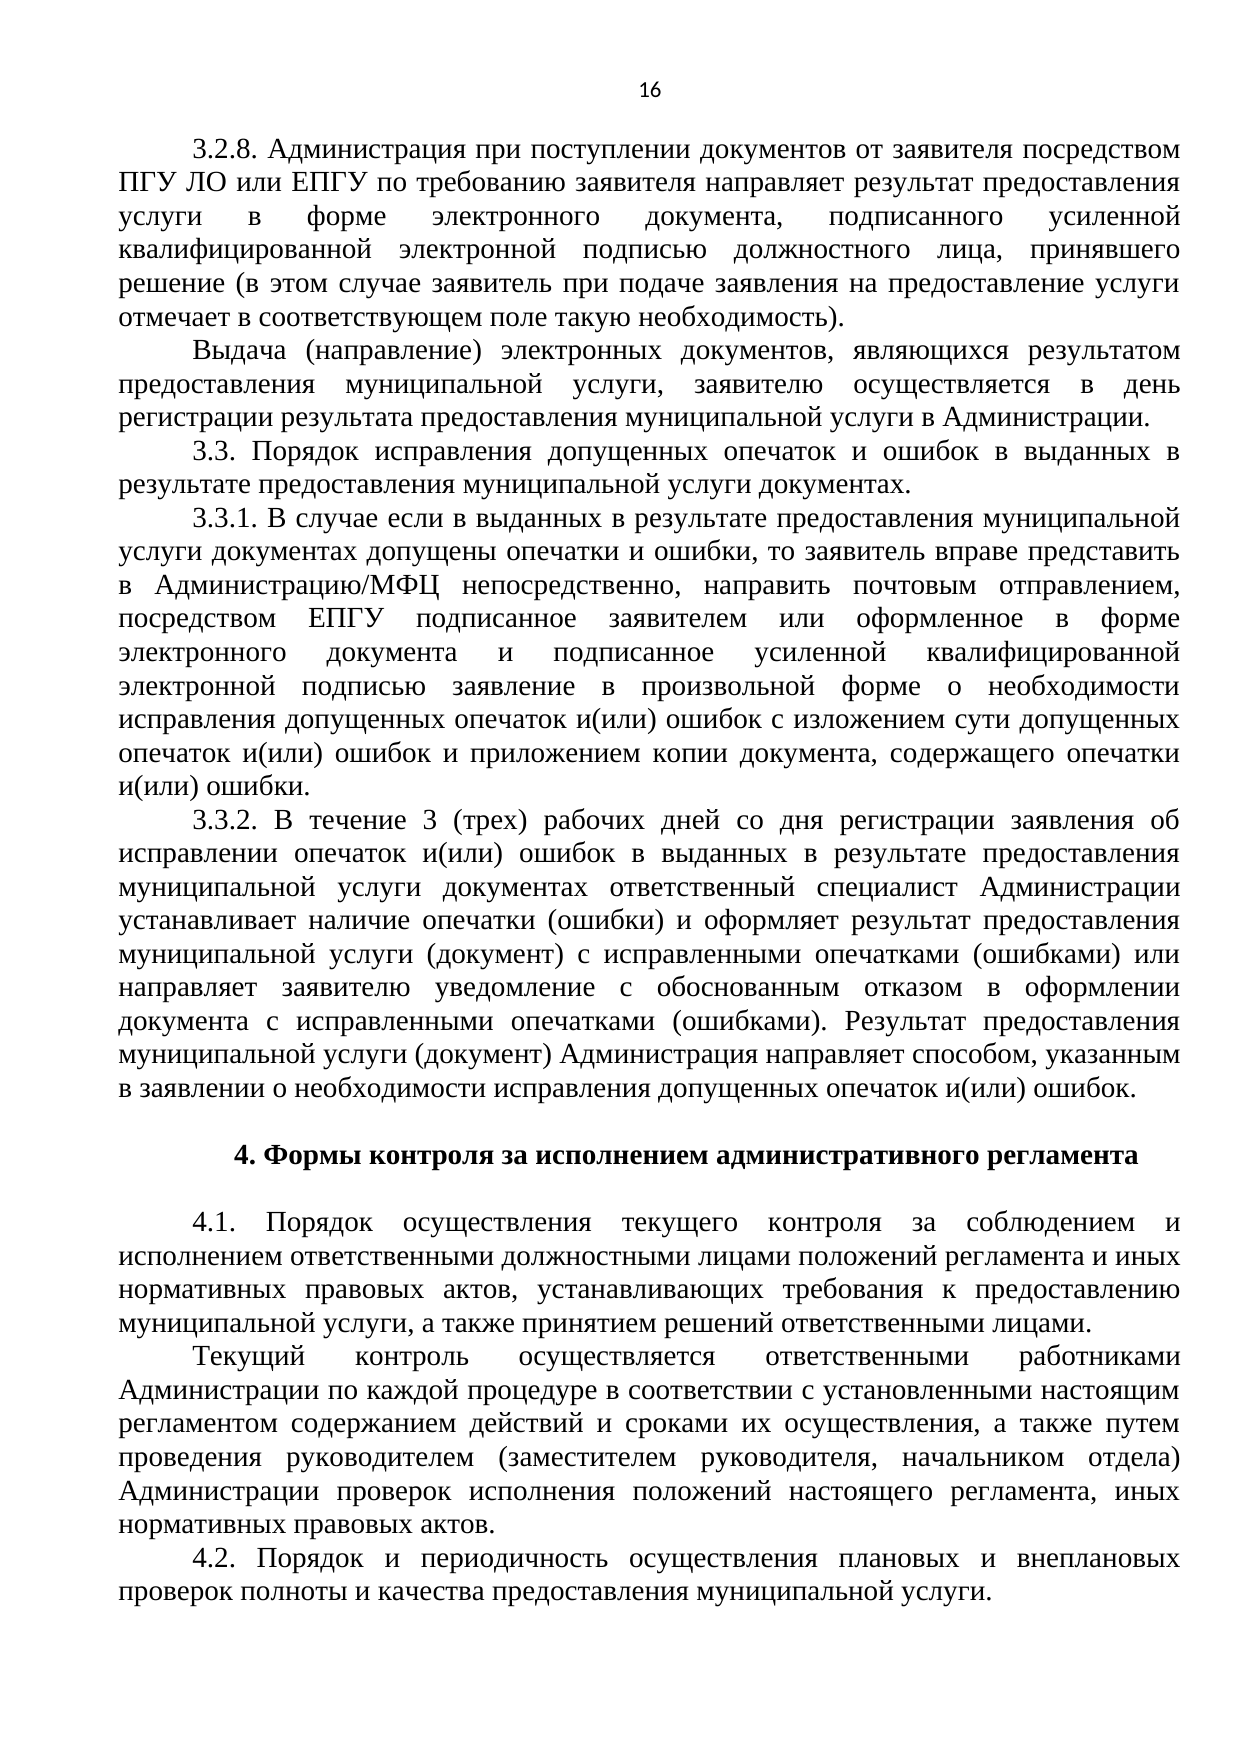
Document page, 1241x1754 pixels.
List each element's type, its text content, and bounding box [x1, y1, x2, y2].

text Текущий контроль осуществляется ответственными работниками Администрации по каждой процедуре в соответствии с установленными настоящим регламентом содержанием действий и сроками их осуществления, а также путем проведения руководителем (заместителем руководителя, начальником отдела) Администрации проверок исполнения положений настоящего регламента, иных нормативных правовых актов. [118, 1338, 1181, 1540]
text Выдача (направление) электронных документов, являющихся результатом предоставления муниципальной услуги, заявителю осуществляется в день регистрации результата предоставления муниципальной услуги в Администрации. [118, 332, 1181, 433]
text 4. Формы контроля за исполнением административного регламента [118, 1137, 1181, 1171]
text 4.1. Порядок осуществления текущего контроля за соблюдением и исполнением ответственными должностными лицами положений регламента и иных нормативных правовых актов, устанавливающих требования к предоставлению муниципальной услуги, а также принятием решений ответственными лицами. [118, 1204, 1181, 1338]
text 3.3.1. В случае если в выданных в результате предоставления муниципальной услуги документах допущены опечатки и ошибки, то заявитель вправе представить в Администрацию/МФЦ непосредственно, направить почтовым отправлением, посредством ЕПГУ подписанное заявителем или оформленное в форме электронного документа и подписанное усиленной квалифицированной электронной подписью заявление в произвольной форме о необходимости исправления допущенных опечаток и(или) ошибок с изложением сути допущенных опечаток и(или) ошибок и приложением копии документа, содержащего опечатки и(или) ошибки. [118, 500, 1181, 802]
text 4.2. Порядок и периодичность осуществления плановых и внеплановых проверок полноты и качества предоставления муниципальной услуги. [118, 1540, 1181, 1607]
text 3.2.8. Администрация при поступлении документов от заявителя посредством ПГУ ЛО или ЕПГУ по требованию заявителя направляет результат предоставления услуги в форме электронного документа, подписанного усиленной квалифицированной электронной подписью должностного лица, принявшего решение (в этом случае заявитель при подаче заявления на предоставление услуги отмечает в соответствующем поле такую необходимость). [118, 131, 1181, 332]
text 3.3. Порядок исправления допущенных опечаток и ошибок в выданных в результате предоставления муниципальной услуги документах. [118, 433, 1181, 500]
text 3.3.2. В течение 3 (трех) рабочих дней со дня регистрации заявления об исправлении опечаток и(или) ошибок в выданных в результате предоставления муниципальной услуги документах ответственный специалист Администрации устанавливает наличие опечатки (ошибки) и оформляет результат предоставления муниципальной услуги (документ) с исправленными опечатками (ошибками) или направляет заявителю уведомление с обоснованным отказом в оформлении документа с исправленными опечатками (ошибками). Результат предоставления муниципальной услуги (документ) Администрация направляет способом, указанным в заявлении о необходимости исправления допущенных опечаток и(или) ошибок. [118, 802, 1181, 1104]
